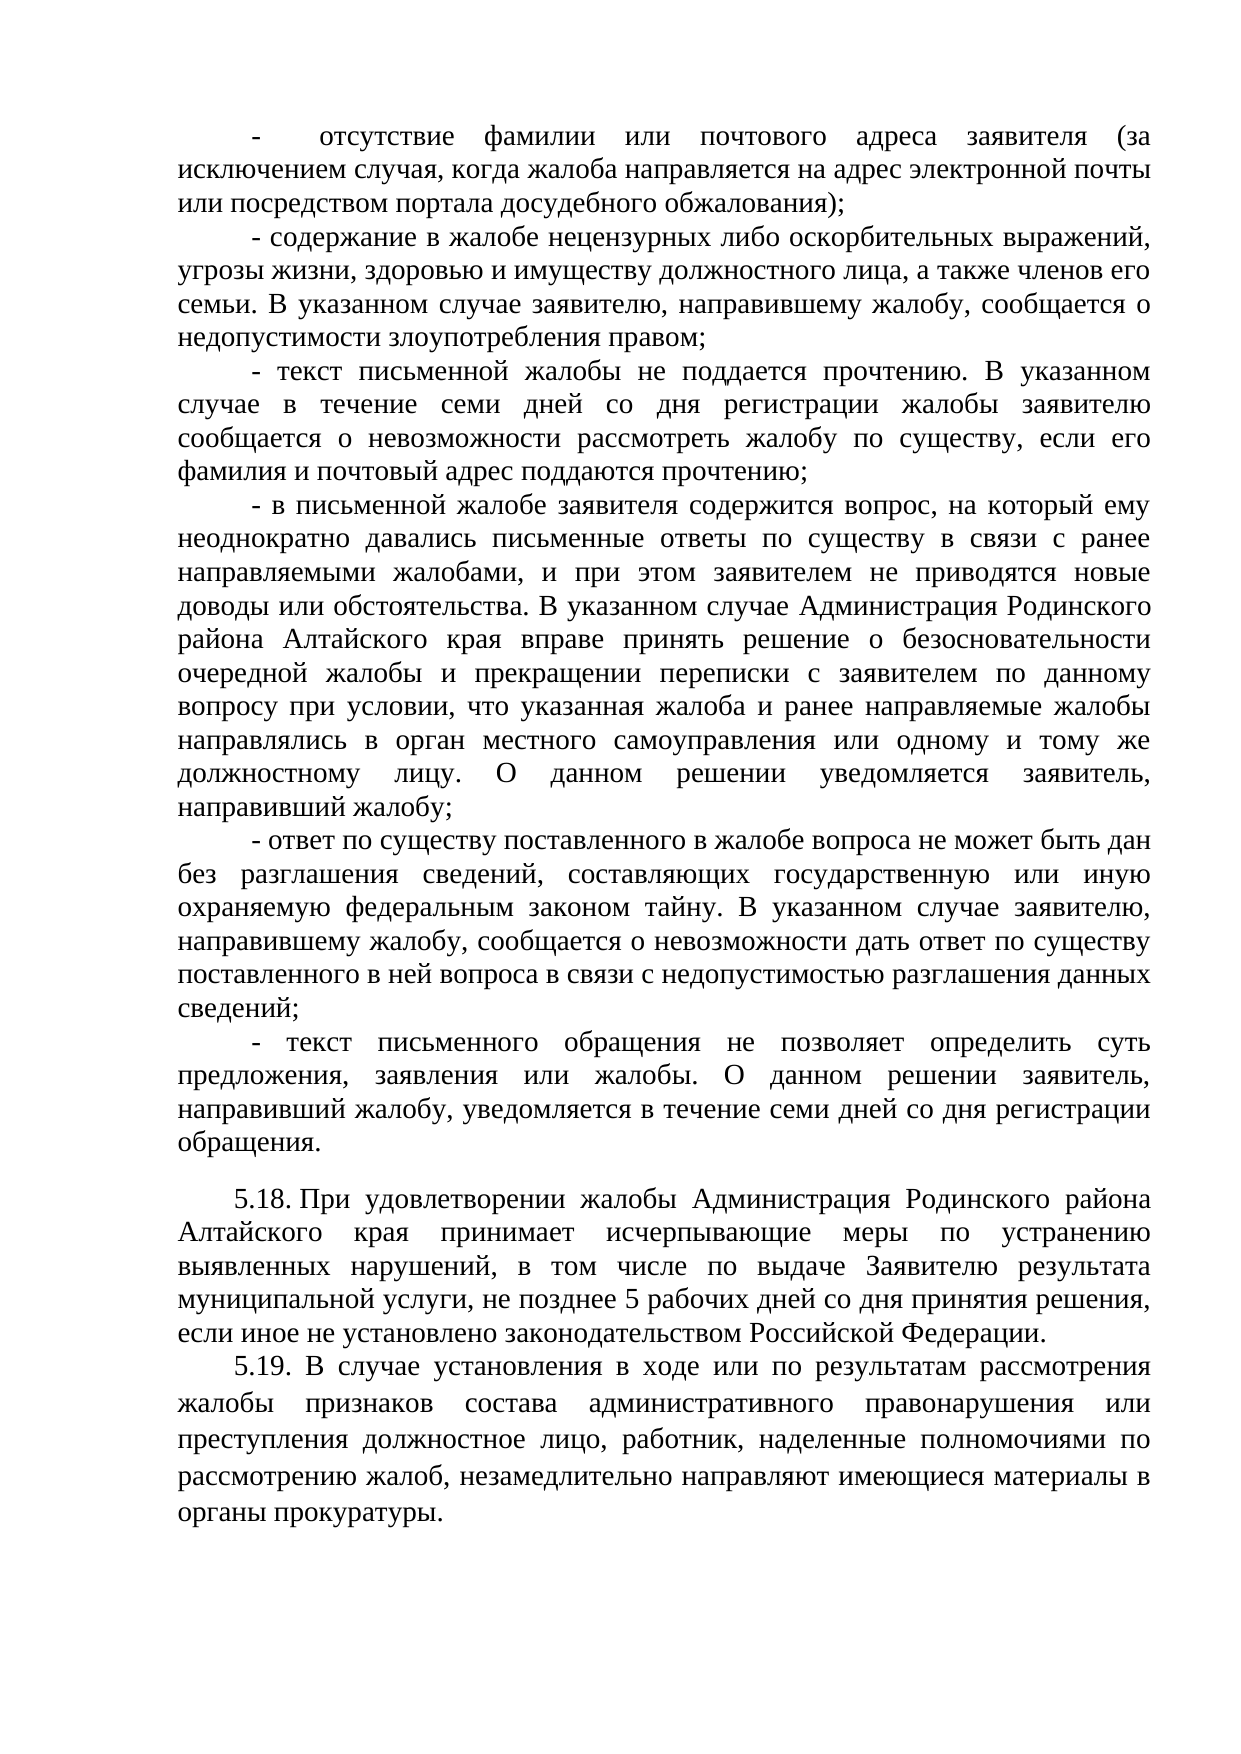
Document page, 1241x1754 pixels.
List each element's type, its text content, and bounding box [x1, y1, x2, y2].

text 5.18. При удовлетворении жалобы Администрация Родинского района Алтайского края принимает исчерпывающие меры по устранению выявленных нарушений, в том числе по выдаче Заявителю результата муниципальной услуги, не позднее 5 рабочих дней со дня принятия решения, если иное не установлено законодательством Российской Федерации. [177, 1181, 1152, 1348]
text - в письменной жалобе заявителя содержится вопрос, на который ему неоднократно давались письменные ответы по существу в связи с ранее направляемыми жалобами, и при этом заявителем не приводятся новые доводы или обстоятельства. В указанном случае Администрация Родинского района Алтайского края вправе принять решение о безосновательности очередной жалобы и прекращении переписки с заявителем по данному вопросу при условии, что указанная жалоба и ранее направляемые жалобы направлялись в орган местного самоуправления или одному и тому же должностному лицу. О данном решении уведомляется заявитель, направивший жалобу; [177, 487, 1152, 822]
text 5.19. В случае установления в ходе или по результатам рассмотрения жалобы признаков состава административного правонарушения или преступления должностное лицо, работник, наделенные полномочиями по рассмотрению жалоб, незамедлительно направляют имеющиеся материалы в органы прокуратуры. [177, 1348, 1152, 1528]
text - текст письменной жалобы не поддается прочтению. В указанном случае в течение семи дней со дня регистрации жалобы заявителю сообщается о невозможности рассмотреть жалобу по существу, если его фамилия и почтовый адрес поддаются прочтению; [177, 353, 1152, 487]
text - текст письменного обращения не позволяет определить суть предложения, заявления или жалобы. О данном решении заявитель, направивший жалобу, уведомляется в течение семи дней со дня регистрации обращения. [177, 1024, 1152, 1158]
text - ответ по существу поставленного в жалобе вопроса не может быть дан без разглашения сведений, составляющих государственную или иную охраняемую федеральным законом тайну. В указанном случае заявителю, направившему жалобу, сообщается о невозможности дать ответ по существу поставленного в ней вопроса в связи с недопустимостью разглашения данных сведений; [177, 822, 1152, 1024]
text - содержание в жалобе нецензурных либо оскорбительных выражений, угрозы жизни, здоровью и имуществу должностного лица, а также членов его семьи. В указанном случае заявителю, направившему жалобу, сообщается о недопустимости злоупотребления правом; [177, 219, 1152, 353]
text - отсутствие фамилии или почтового адреса заявителя (за исключением случая, когда жалоба направляется на адрес электронной почты или посредством портала досудебного обжалования); [177, 118, 1152, 219]
